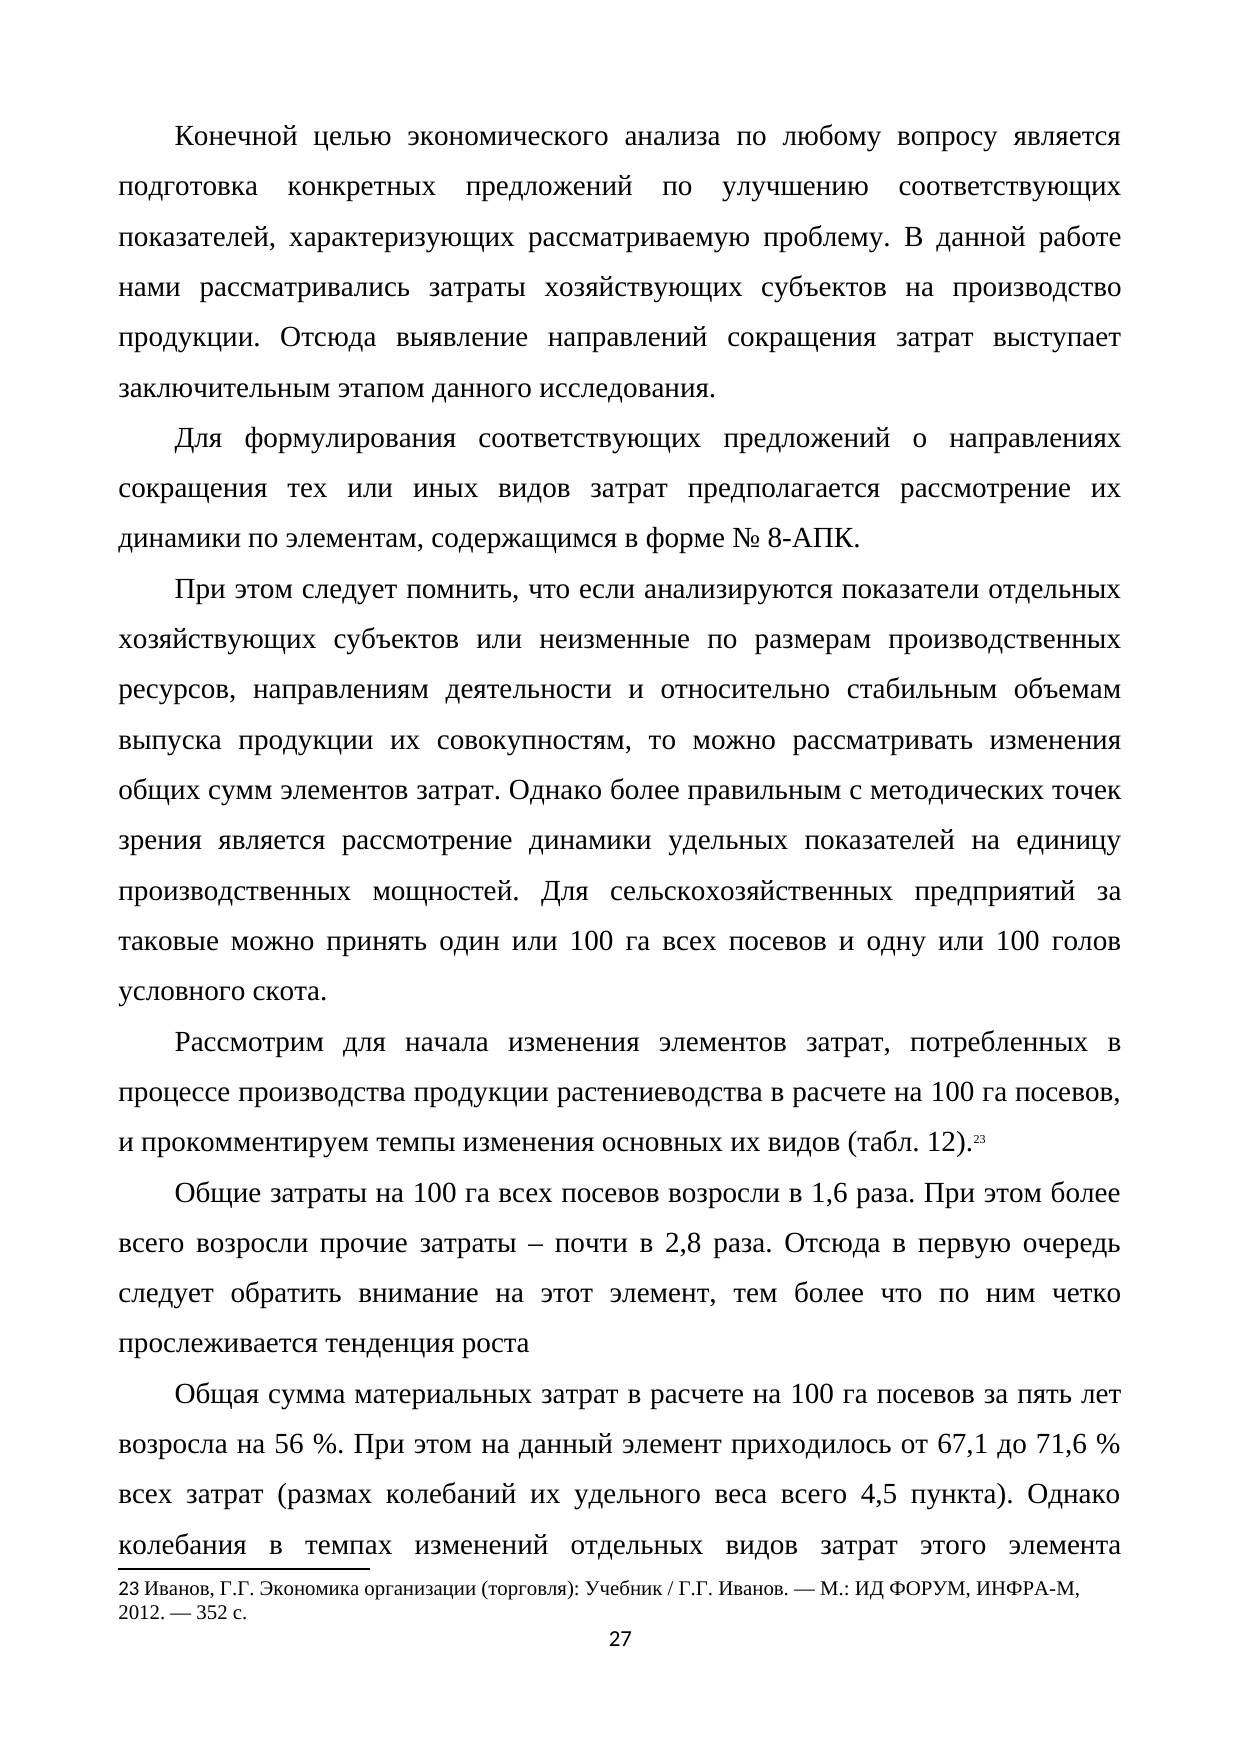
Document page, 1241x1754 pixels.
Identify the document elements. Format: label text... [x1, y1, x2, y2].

text Рассмотрим для начала изменения элементов затрат, потребленных в процессе производства продукции растениеводства в расчете на 100 га посевов, и прокомментируем темпы изменения основных их видов (табл. 12). [118, 1024, 1122, 1158]
text Конечной целью экономического анализа по любому вопросу является подготовка конкретных предложений по улучшению соответствующих показателей, характеризующих рассматриваемую проблему. В данной работе нами рассматривались затраты хозяйствующих субъектов на производство продукции. Отсюда выявление направлений сокращения затрат выступает заключительным этапом данного исследования. [118, 118, 1122, 403]
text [118, 1376, 1122, 1560]
text Для формулирования соответствующих предложений о направлениях сокращения тех или иных видов затрат предполагается рассмотрение их динамики по элементам, содержащимся в форме № 8-АПК. [118, 420, 1122, 554]
text При этом следует помнить, что если анализируются показатели отдельных хозяйствующих субъектов или неизменные по размерам производственных ресурсов, направлениям деятельности и относительно стабильным объемам выпуска продукции их совокупностям, то можно рассматривать изменения общих сумм элементов затрат. Однако более правильным с методических точек зрения является рассмотрение динамики удельных показателей на единицу производственных мощностей. Для сельскохозяйственных предприятий за таковые можно принять один или 100 га всех посевов и одну или 100 голов условного скота. [118, 571, 1122, 1007]
text Общие затраты на 100 га всех посевов возросли в 1,6 раза. При этом более всего возросли прочие затраты – почти в 2,8 раза. Отсюда в первую очередь следует обратить внимание на этот элемент, тем более что по ним четко прослеживается тенденция роста [118, 1175, 1122, 1359]
